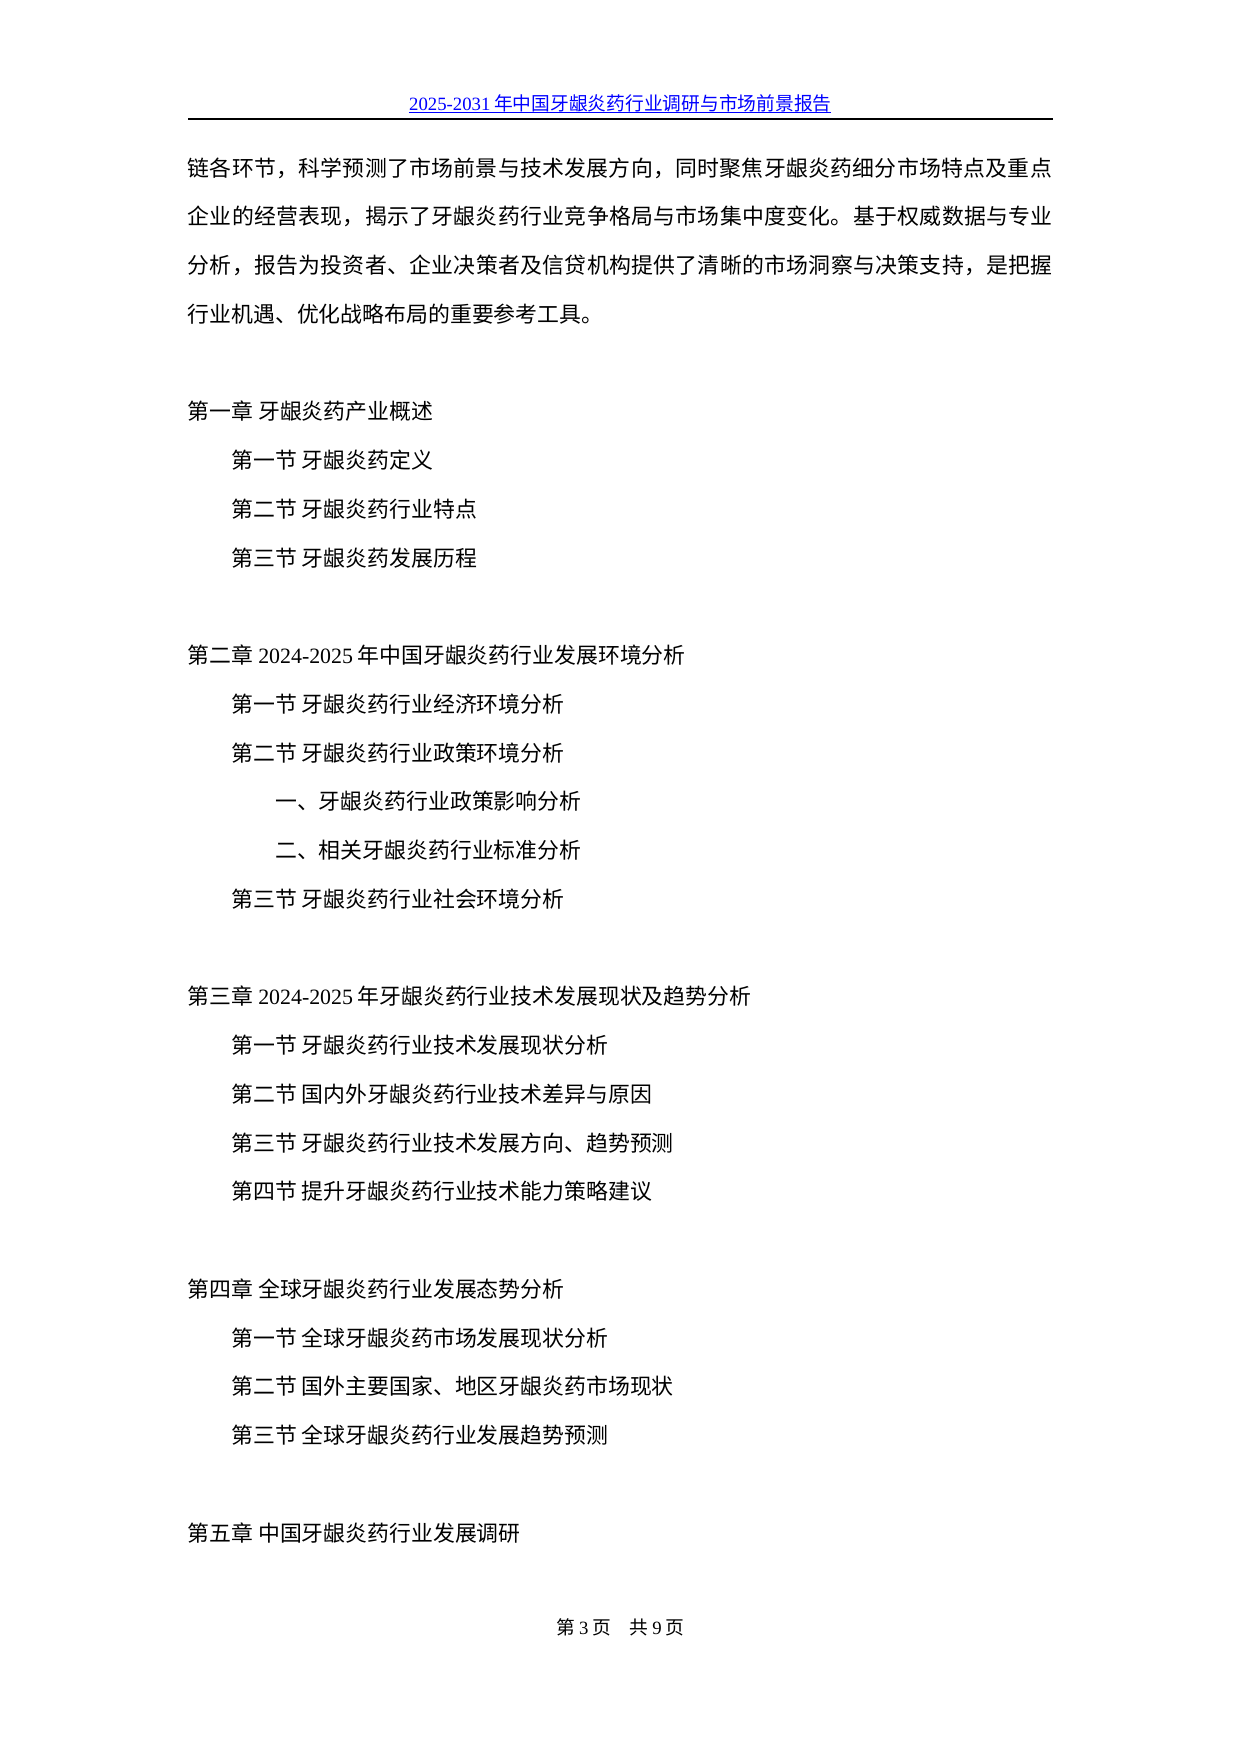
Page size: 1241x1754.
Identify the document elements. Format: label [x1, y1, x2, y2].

text [187, 150, 1053, 1548]
